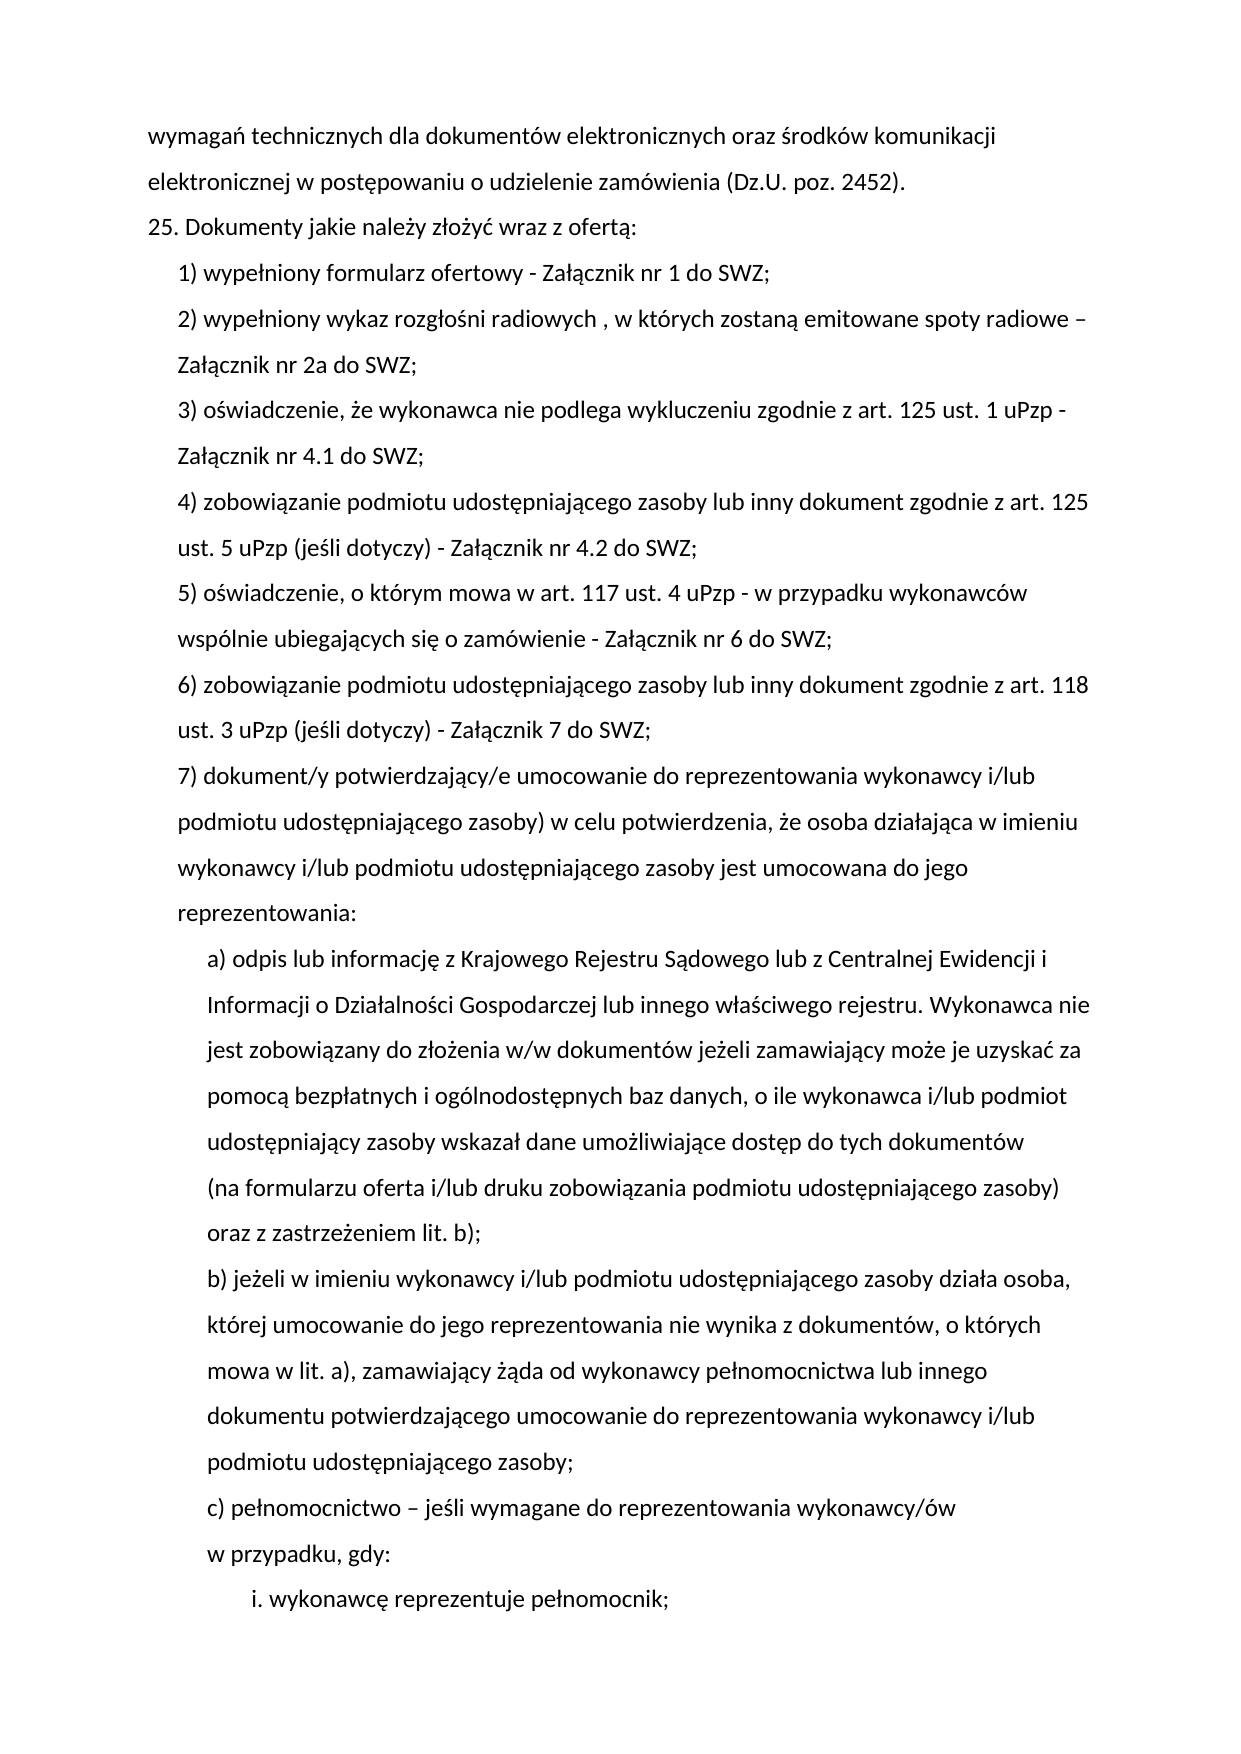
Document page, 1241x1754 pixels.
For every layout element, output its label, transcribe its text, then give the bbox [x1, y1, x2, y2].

text 7) dokument/y potwierdzający/e umocowanie do reprezentowania wykonawcy i/lub podmiotu udostępniającego zasoby) w celu potwierdzenia, że osoba działająca w imieniu wykonawcy i/lub podmiotu udostępniającego zasoby jest umocowana do jego reprezentowania: [177, 760, 1093, 928]
text 4) zobowiązanie podmiotu udostępniającego zasoby lub inny dokument zgodnie z art. 125 ust. 5 uPzp (jeśli dotyczy) - Załącznik nr 4.2 do SWZ; [177, 486, 1093, 562]
text b) jeżeli w imieniu wykonawcy i/lub podmiotu udostępniającego zasoby działa osoba, której umocowanie do jego reprezentowania nie wynika z dokumentów, o których mowa w lit. a), zamawiający żąda od wykonawcy pełnomocnictwa lub innego dokumentu potwierdzającego umocowanie do reprezentowania wykonawcy i/lub podmiotu udostępniającego zasoby; [207, 1263, 1093, 1477]
text i. wykonawcę reprezentuje pełnomocnik; [251, 1583, 1093, 1614]
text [148, 120, 1093, 196]
text 6) zobowiązanie podmiotu udostępniającego zasoby lub inny dokument zgodnie z art. 118 ust. 3 uPzp (jeśli dotyczy) - Załącznik 7 do SWZ; [177, 669, 1093, 745]
text 5) oświadczenie, o którym mowa w art. 117 ust. 4 uPzp - w przypadku wykonawców wspólnie ubiegających się o zamówienie - Załącznik nr 6 do SWZ; [177, 577, 1093, 654]
text c) pełnomocnictwo – jeśli wymagane do reprezentowania wykonawcy/ów w przypadku, gdy: [207, 1492, 1093, 1568]
text 3) oświadczenie, że wykonawca nie podlega wykluczeniu zgodnie z art. 125 ust. 1 uPzp - Załącznik nr 4.1 do SWZ; [177, 394, 1093, 471]
text 25. Dokumenty jakie należy złożyć wraz z ofertą: [148, 212, 1093, 242]
text a) odpis lub informację z Krajowego Rejestru Sądowego lub z Centralnej Ewidencji i Informacji o Działalności Gospodarczej lub innego właściwego rejestru. Wykonawca nie jest zobowiązany do złożenia w/w dokumentów jeżeli zamawiający może je uzyskać za pomocą bezpłatnych i ogólnodostępnych baz danych, o ile wykonawca i/lub podmiot udostępniający zasoby wskazał dane umożliwiające dostęp do tych dokumentów (na formularzu oferta i/lub druku zobowiązania podmiotu udostępniającego zasoby) oraz z zastrzeżeniem lit. b); [207, 943, 1093, 1248]
text 1) wypełniony formularz ofertowy - Załącznik nr 1 do SWZ; [177, 257, 1093, 288]
text 2) wypełniony wykaz rozgłośni radiowych , w których zostaną emitowane spoty radiowe – Załącznik nr 2a do SWZ; [177, 303, 1093, 379]
